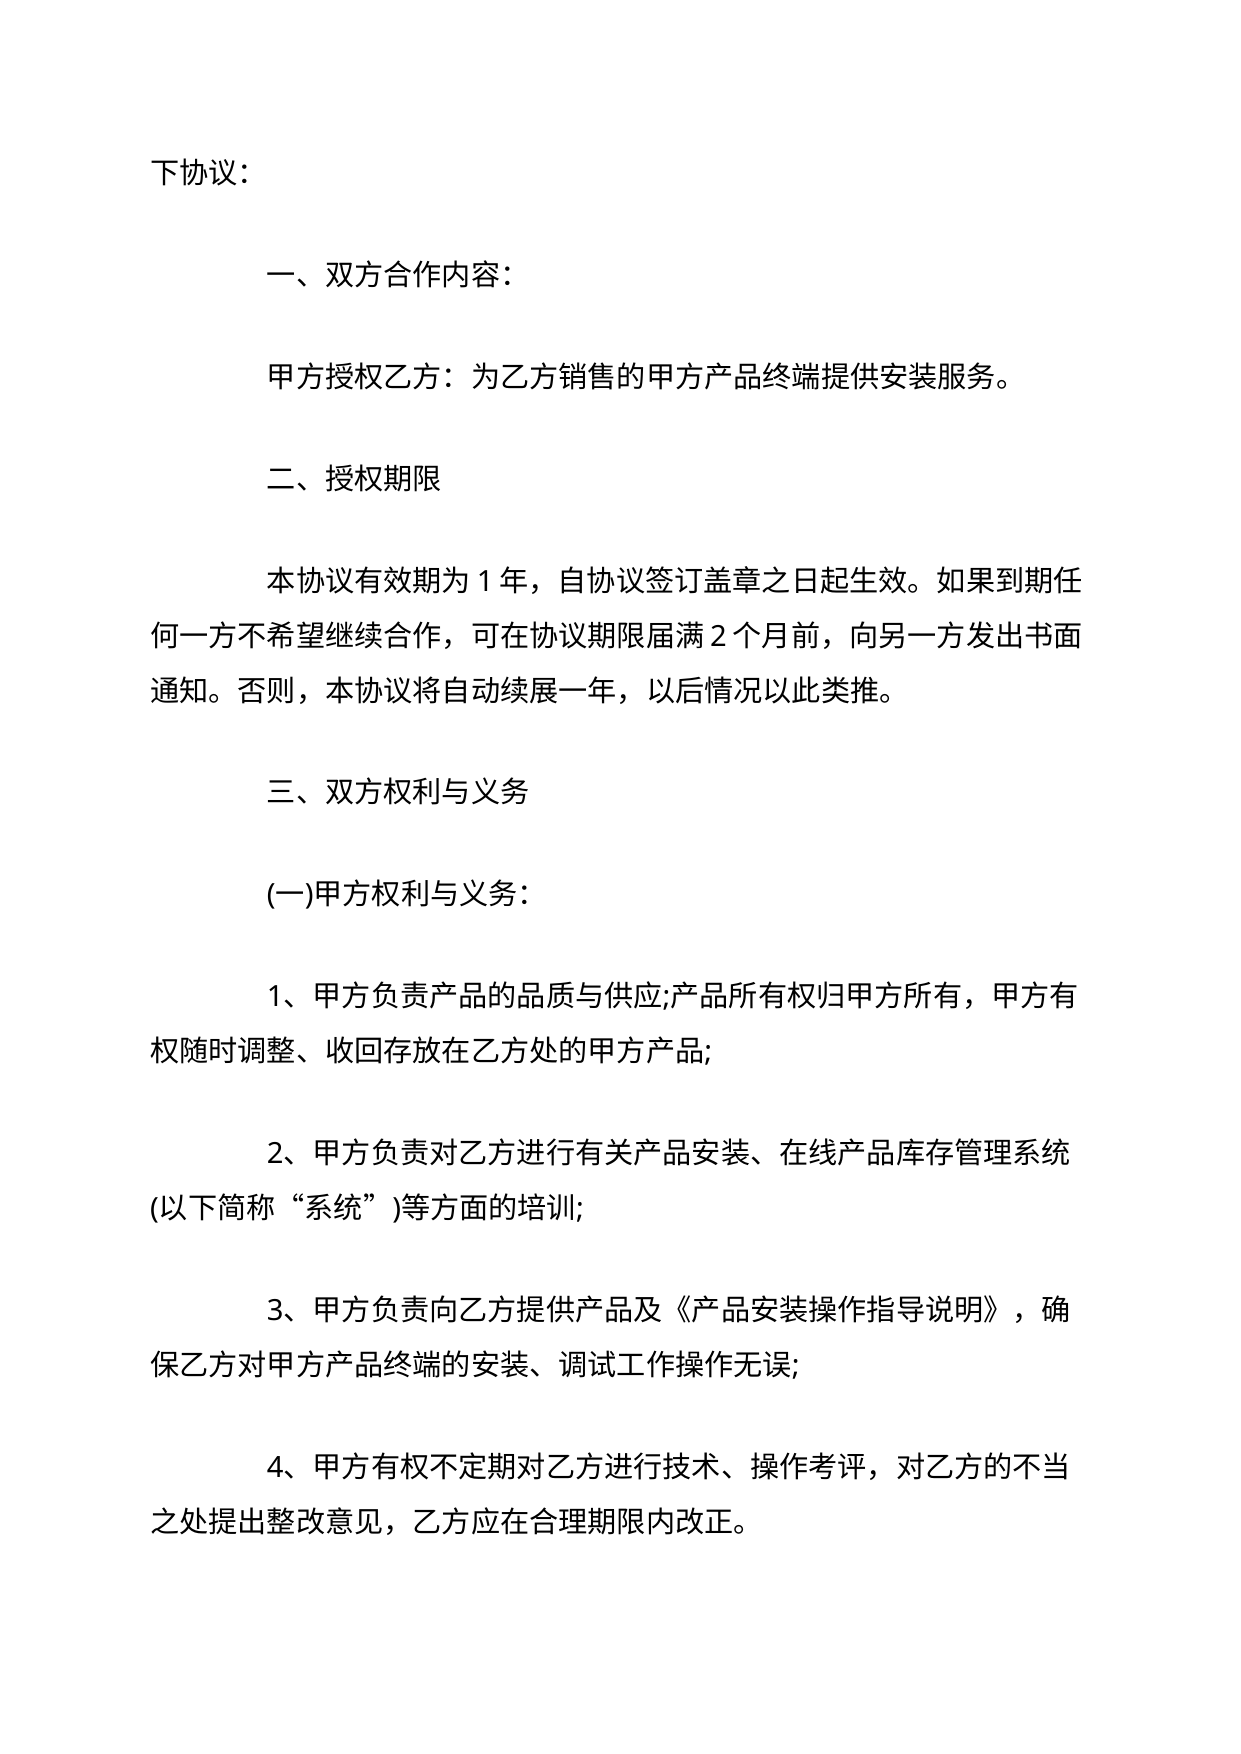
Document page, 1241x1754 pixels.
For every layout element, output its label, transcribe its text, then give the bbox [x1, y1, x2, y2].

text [150, 150, 1090, 192]
text 二、授权期限 [150, 455, 1090, 498]
text 3、甲方负责向乙方提供产品及《产品安装操作指导说明》，确保乙方对甲方产品终端的安装、调试工作操作无误; [150, 1287, 1090, 1384]
text (一)甲方权利与义务： [150, 871, 1090, 913]
text 三、双方权利与义务 [150, 769, 1090, 811]
text 甲方授权乙方：为乙方销售的甲方产品终端提供安装服务。 [150, 353, 1090, 396]
text 一、双方合作内容： [150, 252, 1090, 294]
text 4、甲方有权不定期对乙方进行技术、操作考评，对乙方的不当之处提出整改意见，乙方应在合理期限内改正。 [150, 1443, 1090, 1541]
text 2、甲方负责对乙方进行有关产品安装、在线产品库存管理系统(以下简称“系统”)等方面的培训; [150, 1129, 1090, 1227]
text 本协议有效期为1年，自协议签订盖章之日起生效。如果到期任何一方不希望继续合作，可在协议期限届满2个月前，向另一方发出书面通知。否则，本协议将自动续展一年，以后情况以此类推。 [150, 557, 1090, 709]
text 1、甲方负责产品的品质与供应;产品所有权归甲方所有，甲方有权随时调整、收回存放在乙方处的甲方产品; [150, 973, 1090, 1070]
